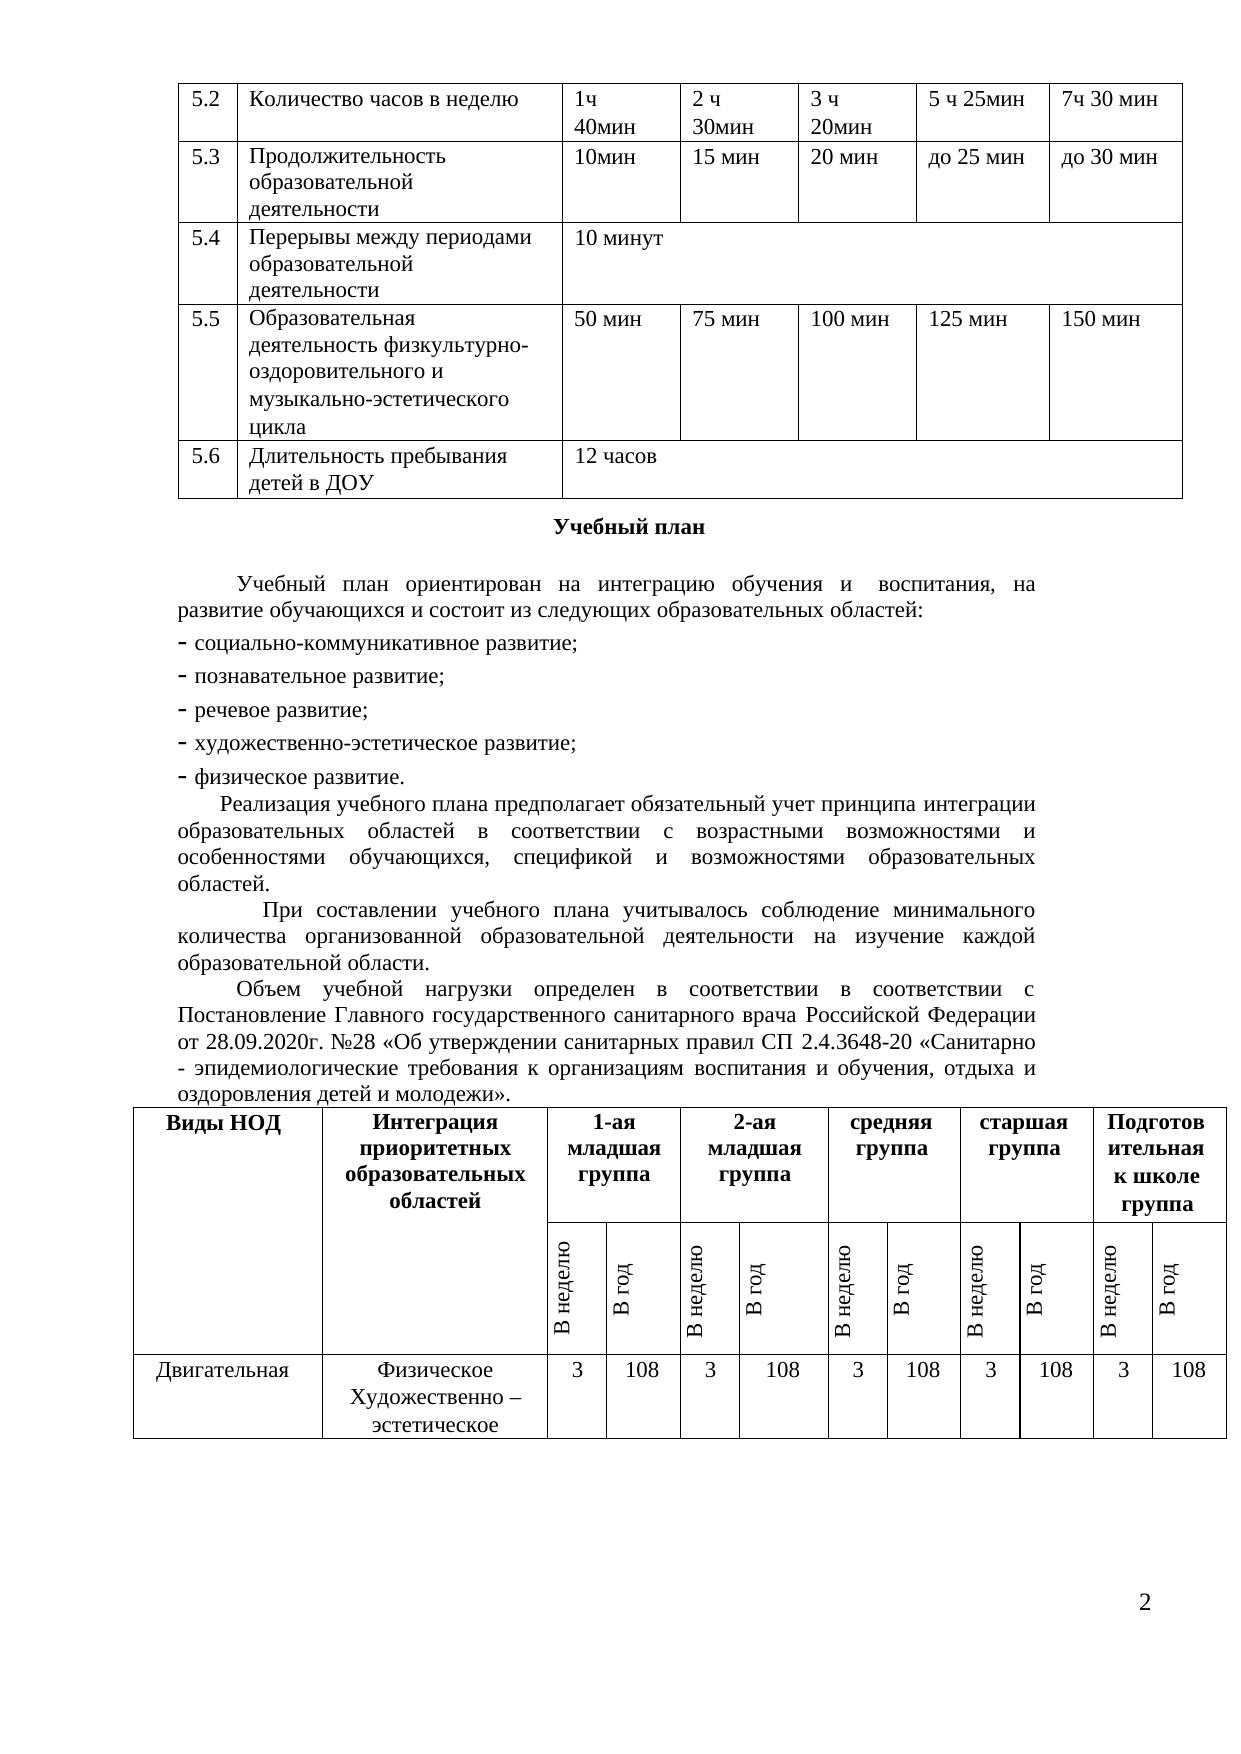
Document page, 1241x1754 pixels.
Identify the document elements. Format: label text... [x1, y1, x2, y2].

table_cell 108 [1021, 1355, 1093, 1438]
table_cell В неделю [1094, 1223, 1152, 1354]
table_cell В год [1153, 1223, 1226, 1354]
table_cell В неделю [681, 1223, 739, 1354]
list физическое развитие. [177, 757, 1151, 791]
table_cell Продолжительность образовательной деятельности [238, 142, 562, 222]
table_cell В неделю [829, 1223, 887, 1354]
table_cell до 25 мин [917, 142, 1049, 222]
table_header 2 ч 30мин [681, 84, 798, 141]
table_cell В год [740, 1223, 828, 1354]
table_cell 12 часов [563, 441, 1182, 497]
table_cell 10 минут [563, 223, 1182, 303]
table_cell 5.5 [179, 305, 237, 440]
table_header старшая группа [961, 1108, 1093, 1222]
table_cell 20 мин [799, 142, 916, 222]
table_cell Физическое Художественно – эстетическое [323, 1355, 547, 1438]
table_header средняя группа [829, 1108, 960, 1222]
table_header Подготов ительная к школе группа [1094, 1108, 1226, 1222]
table_header 5.2 [179, 84, 237, 141]
subtitle Учебный план [553, 508, 1151, 541]
table_cell Длительность пребывания детей в ДОУ [238, 441, 562, 497]
table_cell В год [1021, 1223, 1093, 1354]
table_cell Двигательная [134, 1355, 322, 1438]
table_cell В неделю [548, 1223, 606, 1354]
table_cell 108 [740, 1355, 828, 1438]
table_header Количество часов в неделю [238, 84, 562, 141]
table_cell 3 [961, 1355, 1019, 1438]
table_header 1-ая младшая группа [548, 1108, 680, 1222]
text При составлении учебного плана учитывалось соблюдение минимального количества организованной образовательной деятельности на изучение каждой образовательной области. [177, 896, 1035, 975]
table_cell В неделю [961, 1223, 1019, 1354]
table_cell Перерывы между периодами образовательной деятельности [238, 223, 562, 303]
table_cell 3 [829, 1355, 887, 1438]
table_cell 10мин [563, 142, 680, 222]
text Объем учебной нагрузки определен в соответствии в соответствии с Постановление Главного государственного санитарного врача Российской Федерации от 28.09.2020г. №28 «Об утверждении санитарных правил СП 2.4.3648-20 «Санитарно - эпидемиологические требования к организациям воспитания и обучения, отдыха и оздоровления детей и молодежи». [177, 975, 1036, 1107]
text Реализация учебного плана предполагает обязательный учет принципа интеграции образовательных областей в соответствии с возрастными возможностями и особенностями обучающихся, спецификой и возможностями образовательных областей. [177, 791, 1036, 896]
table_cell 3 [1094, 1355, 1152, 1438]
table_cell 5.4 [179, 223, 237, 303]
table_cell Образовательная деятельность физкультурно- оздоровительного и музыкально-эстетического цикла [238, 305, 562, 440]
table_cell В год [607, 1223, 680, 1354]
list познавательное развитие; [177, 656, 1151, 690]
table_header 3 ч 20мин [799, 84, 916, 141]
list художественно-эстетическое развитие; [177, 723, 1151, 757]
table_cell 3 [548, 1355, 606, 1438]
list социально-коммуникативное развитие; [177, 623, 1151, 656]
table_header 2-ая младшая группа [681, 1108, 828, 1222]
table_header Интеграция приоритетных образовательных областей [323, 1108, 547, 1354]
table_cell 5.6 [179, 441, 237, 497]
table_cell 125 мин [917, 305, 1049, 440]
table_cell 3 [681, 1355, 739, 1438]
table_cell 108 [888, 1355, 960, 1438]
table_cell 5.3 [179, 142, 237, 222]
table_cell до 30 мин [1050, 142, 1182, 222]
table_cell 75 мин [681, 305, 798, 440]
table_cell 108 [607, 1355, 680, 1438]
text Учебный план ориентирован на интеграцию обучения и воспитания, на развитие обучающихся и состоит из следующих образовательных областей: [177, 570, 1036, 623]
list речевое развитие; [177, 690, 1151, 723]
table_header 5 ч 25мин [917, 84, 1049, 141]
table_header 7ч 30 мин [1050, 84, 1182, 141]
table_header Виды НОД [134, 1108, 322, 1354]
table_cell 100 мин [799, 305, 916, 440]
table_cell В год [888, 1223, 960, 1354]
table_cell 108 [1153, 1355, 1226, 1438]
table_cell 50 мин [563, 305, 680, 440]
table_cell 15 мин [681, 142, 798, 222]
table_header 1ч 40мин [563, 84, 680, 141]
table_cell 150 мин [1050, 305, 1182, 440]
